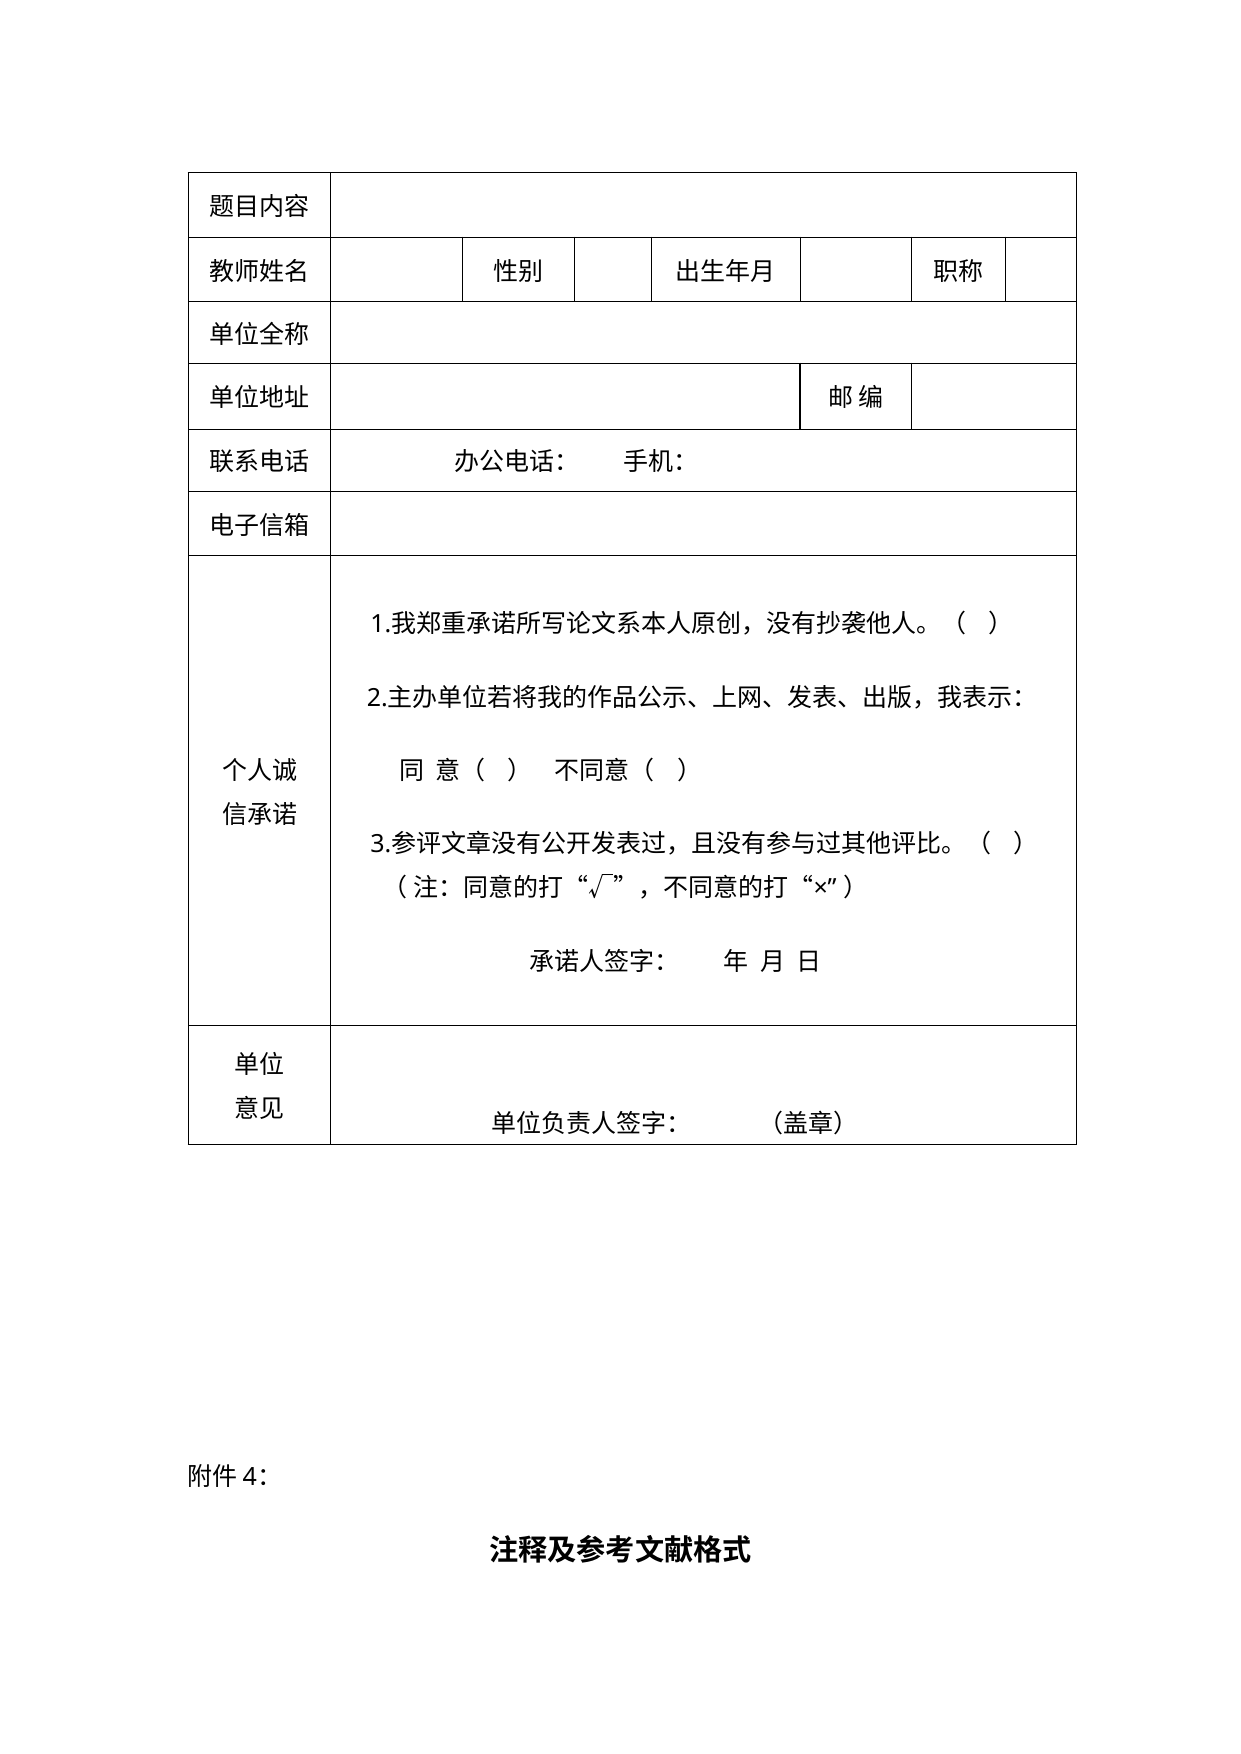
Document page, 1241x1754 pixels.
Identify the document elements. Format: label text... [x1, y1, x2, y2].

table_cell 办公电话： 手机： [331, 430, 1076, 491]
table_cell [331, 364, 799, 428]
text 注释及参考文献格式 [187, 1526, 1053, 1568]
table_cell [331, 302, 1076, 363]
text 附件4： [187, 1453, 1053, 1497]
table_cell 单位地址 [189, 364, 330, 428]
table_cell 单位负责人签字： （盖章） [331, 1026, 1076, 1143]
table_cell [331, 238, 462, 301]
table_header 题目内容 [189, 173, 330, 237]
table_cell 联系电话 [189, 430, 330, 491]
table_cell [331, 492, 1076, 555]
table_cell 教师姓名 [189, 238, 330, 301]
table_cell 单位 意见 [189, 1026, 330, 1143]
table_cell [575, 238, 651, 301]
table_header [331, 173, 1076, 237]
table_cell 出生年月 [652, 238, 800, 301]
table_cell [801, 238, 911, 301]
table_cell 邮 编 [801, 364, 911, 428]
table_cell [1006, 238, 1076, 301]
table_cell 电子信箱 [189, 492, 330, 555]
table_cell 职称 [912, 238, 1005, 301]
table_cell [912, 364, 1076, 428]
table_cell 1.我郑重承诺所写论文系本人原创，没有抄袭他人。（ ） 2.主办单位若将我的作品公示、上网、发表、出版，我表示： 同 意（ ） 不同意（ ） 3.参评文章没有公开发表过，且没有参与过其他评比。（ ） （ 注：同意的打“√”，不同意的打“×” ） 承诺人签字： 年 月 日 [331, 556, 1076, 1025]
table_cell 单位全称 [189, 302, 330, 363]
table_cell 性别 [463, 238, 574, 301]
table_cell 个人诚 信承诺 [189, 556, 330, 1025]
